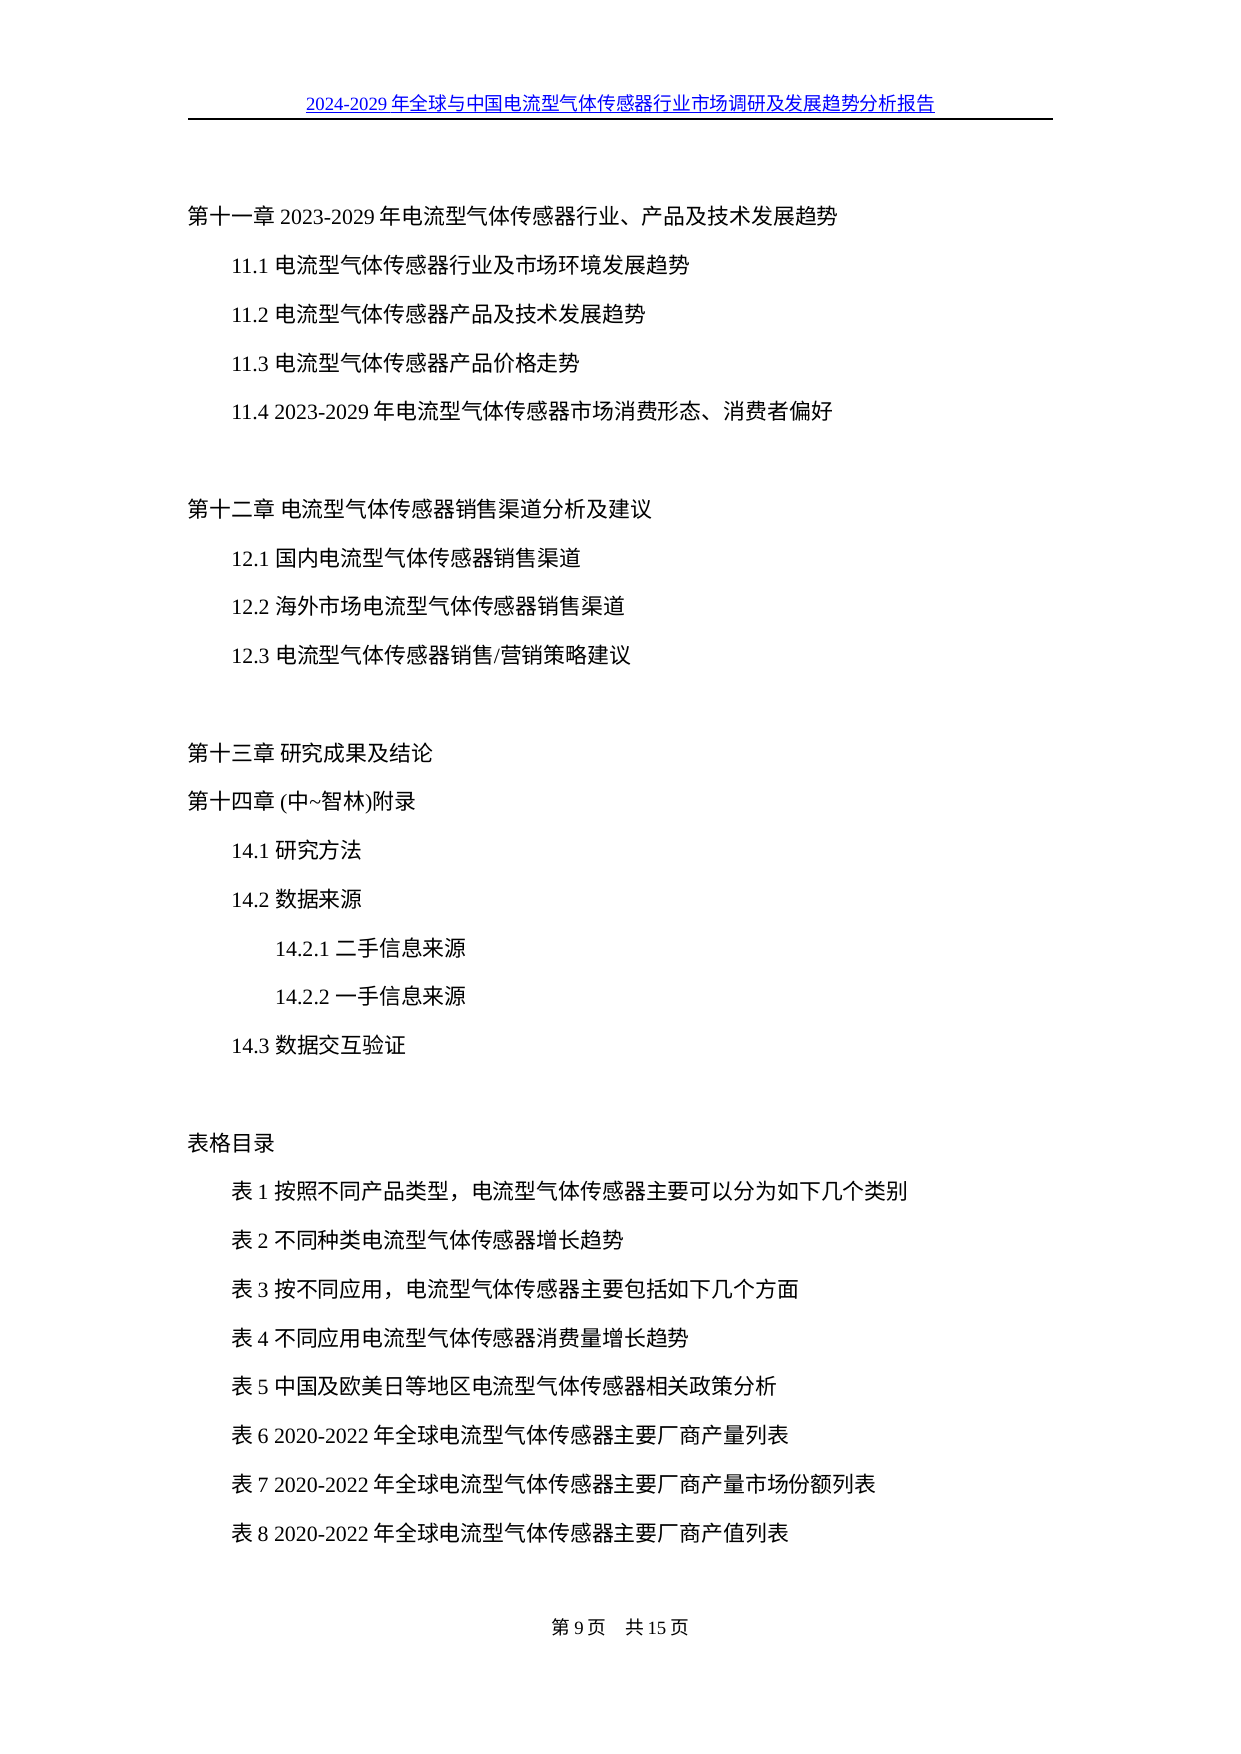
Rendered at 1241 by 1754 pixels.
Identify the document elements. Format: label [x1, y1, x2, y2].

text [187, 150, 1053, 1548]
